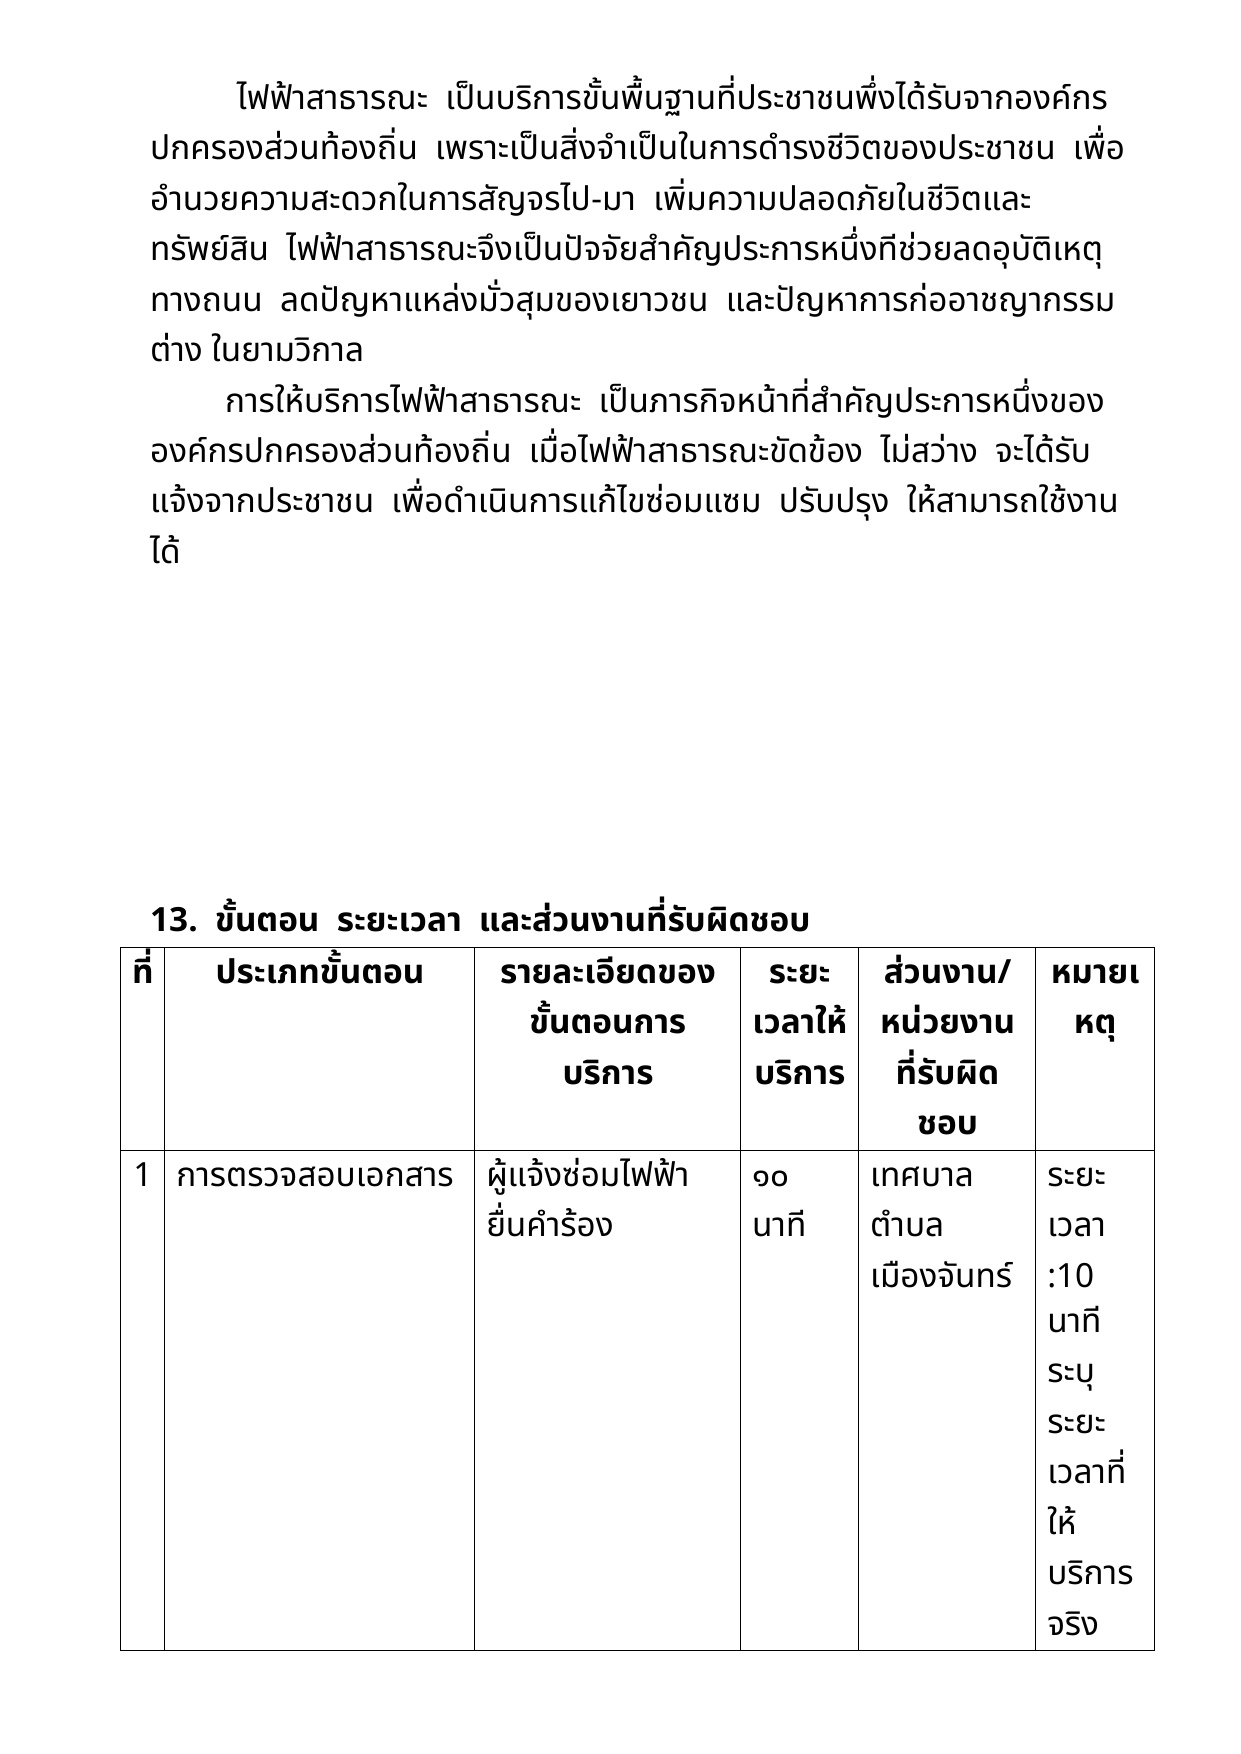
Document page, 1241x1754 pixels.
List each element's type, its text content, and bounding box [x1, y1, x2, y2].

table_header หมายเหตุ [1036, 948, 1154, 1150]
table_header ส่วนงาน/ หน่วยงานที่รับผิดชอบ [859, 948, 1035, 1150]
table_cell 1 [121, 1151, 164, 1650]
text ไฟฟ้าสาธารณะ เป็นบริการขั้นพื้นฐานที่ประชาชนพึ่งได้รับจากองค์กรปกครองส่วนท้องถิ่น เพราะเป็นสิ่งจำเป็นในการดำรงชีวิตของประชาชน เพื่ออำนวยความสะดวกในการสัญจรไป-มา เพิ่มความปลอดภัยในชีวิตและทรัพย์สิน ไฟฟ้าสาธารณะจึงเป็นปัจจัยสำคัญประการหนึ่งทีช่วยลดอุบัติเหตุทางถนน ลดปัญหาแหล่งมั่วสุมของเยาวชน และปัญหาการก่ออาชญากรรมต่าง ในยามวิกาล [150, 74, 1137, 377]
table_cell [859, 1151, 1035, 1650]
table_header รายละเอียดของขั้นตอนการบริการ [475, 948, 740, 1150]
text การให้บริการไฟฟ้าสาธารณะ เป็นภารกิจหน้าที่สำคัญประการหนึ่งขององค์กรปกครองส่วนท้องถิ่น เมื่อไฟฟ้าสาธารณะขัดข้อง ไม่สว่าง จะได้รับแจ้งจากประชาชน เพื่อดำเนินการแก้ไขซ่อมแซม ปรับปรุง ให้สามารถใช้งานได้ [150, 377, 1137, 578]
table_cell ระยะเวลา :10 นาที ระบุระยะเวลาที่ให้ บริการจริง [1036, 1151, 1154, 1650]
table_header ประเภทขั้นตอน [165, 948, 474, 1150]
table_cell ผู้แจ้งซ่อมไฟฟ้ายื่นคำร้อง [475, 1151, 740, 1650]
table_cell การตรวจสอบเอกสาร [165, 1151, 474, 1650]
table_cell ๑๐ นาที [741, 1151, 858, 1650]
text 13. ขั้นตอน ระยะเวลา และส่วนงานที่รับผิดชอบ [150, 896, 1137, 947]
table_header ระยะเวลาให้บริการ [741, 948, 858, 1150]
table_header ที่ [121, 948, 164, 1150]
